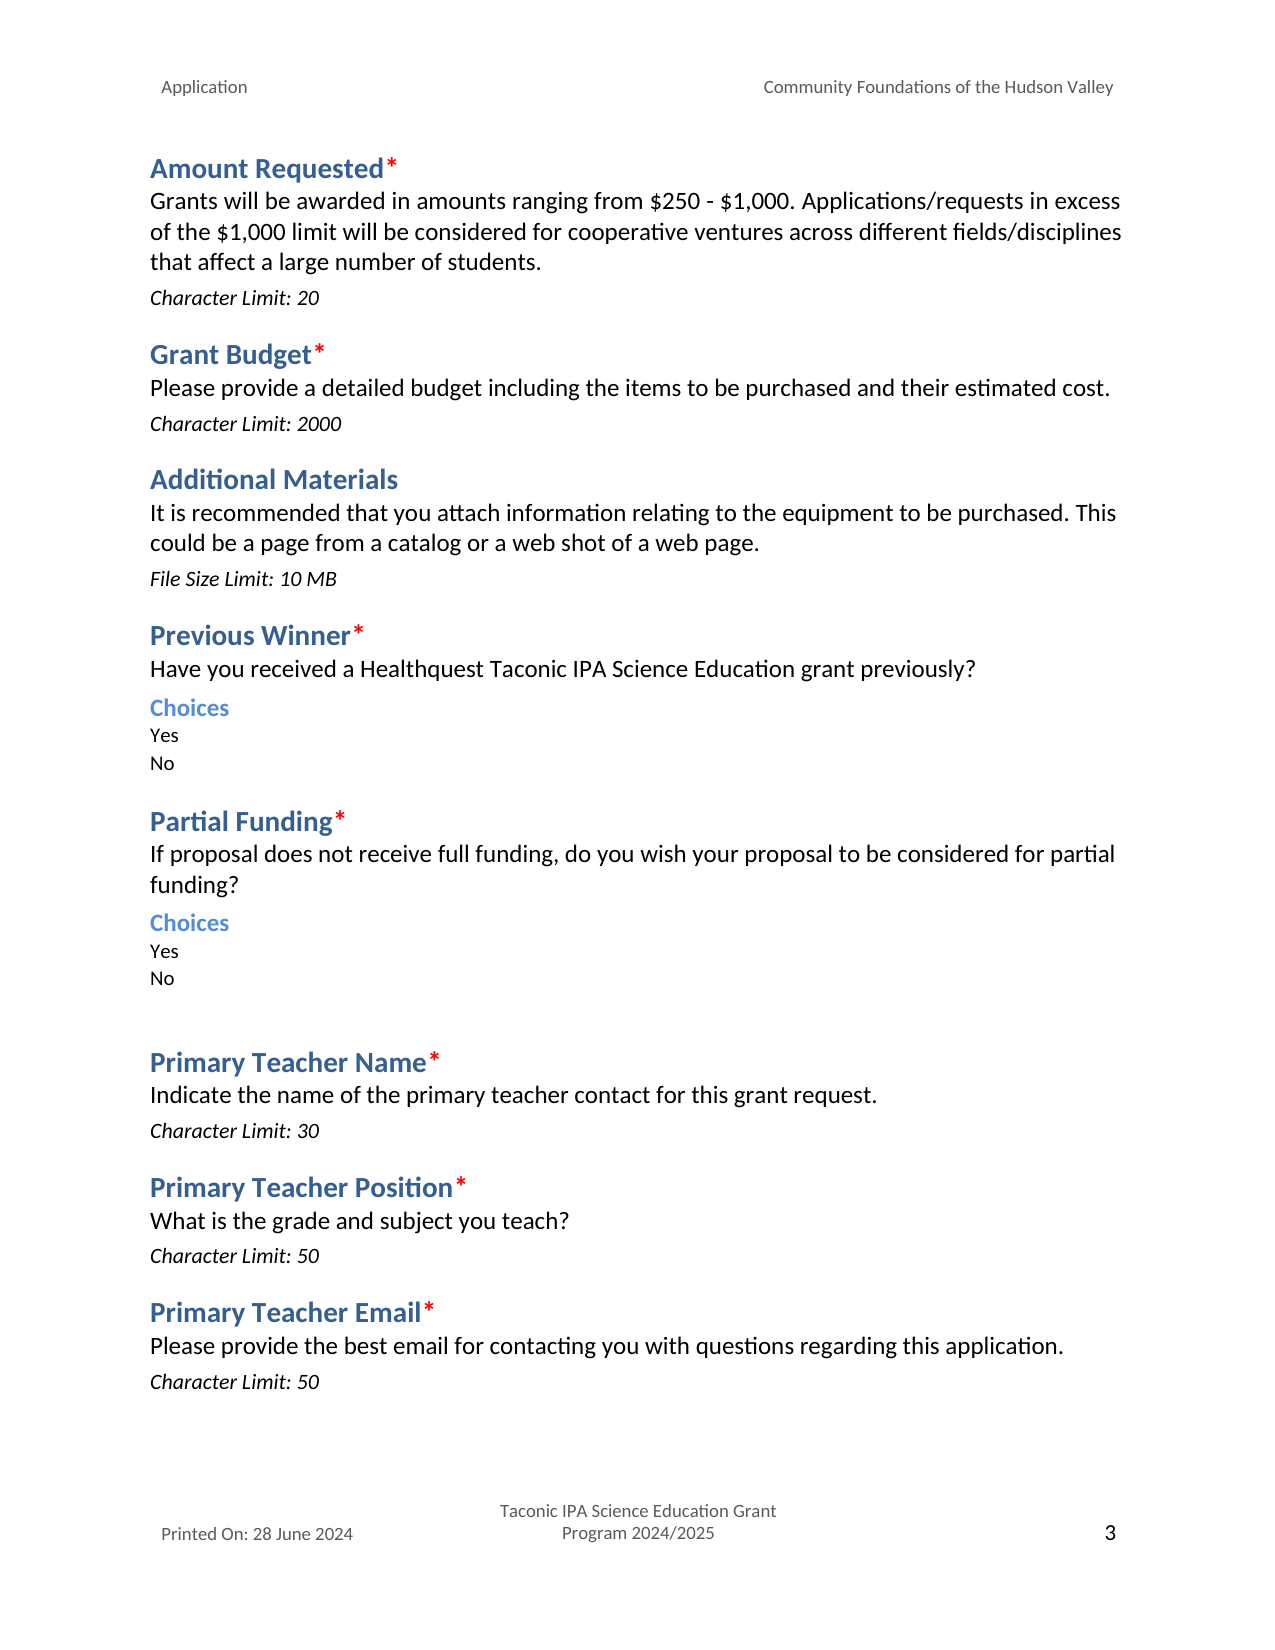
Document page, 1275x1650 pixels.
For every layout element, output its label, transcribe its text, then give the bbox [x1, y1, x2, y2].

text Yes No [150, 722, 181, 775]
text Character Limit: 2000 [150, 410, 1135, 436]
subtitle Previous Winner* [150, 617, 1135, 653]
subtitle Primary Teacher Position* [150, 1169, 1135, 1205]
text If proposal does not receive full funding, do you wish your proposal to be considered for partial funding? [150, 838, 1118, 899]
text Character Limit: 50 [150, 1368, 1135, 1394]
text What is the grade and subject you teach? [150, 1205, 1135, 1235]
subtitle Amount Requested* [150, 150, 1135, 185]
text Please provide the best email for contacting you with questions regarding this application. [150, 1330, 1135, 1361]
text Character Limit: 50 [150, 1243, 1135, 1269]
subtitle Additional Materials [150, 461, 1135, 497]
subtitle Grant Budget* [150, 336, 1135, 372]
text Character Limit: 30 [150, 1117, 1135, 1144]
subtitle Choices [150, 692, 1135, 722]
text Have you received a Healthquest Taconic IPA Science Education grant previously? [150, 653, 1135, 683]
subtitle Primary Teacher Name* [150, 1044, 1135, 1079]
subtitle Choices [150, 908, 1135, 938]
text Character Limit: 20 [150, 284, 1135, 311]
text Indicate the name of the primary teacher contact for this grant request. [150, 1079, 1135, 1110]
text File Size Limit: 10 MB [150, 566, 1135, 592]
subtitle Primary Teacher Email* [150, 1294, 1135, 1330]
subtitle Partial Funding* [150, 803, 1135, 838]
text Yes No [150, 938, 181, 991]
text Grants will be awarded in amounts ranging from $250 - $1,000. Applications/requests in excess of the $1,000 limit will be considered for cooperative ventures across different fields/disciplines that affect a large number of students. [150, 185, 1123, 277]
text Please provide a detailed budget including the items to be purchased and their estimated cost. [150, 372, 1135, 402]
text It is recommended that you attach information relating to the equipment to be purchased. This could be a page from a catalog or a web shot of a web page. [150, 497, 1120, 558]
